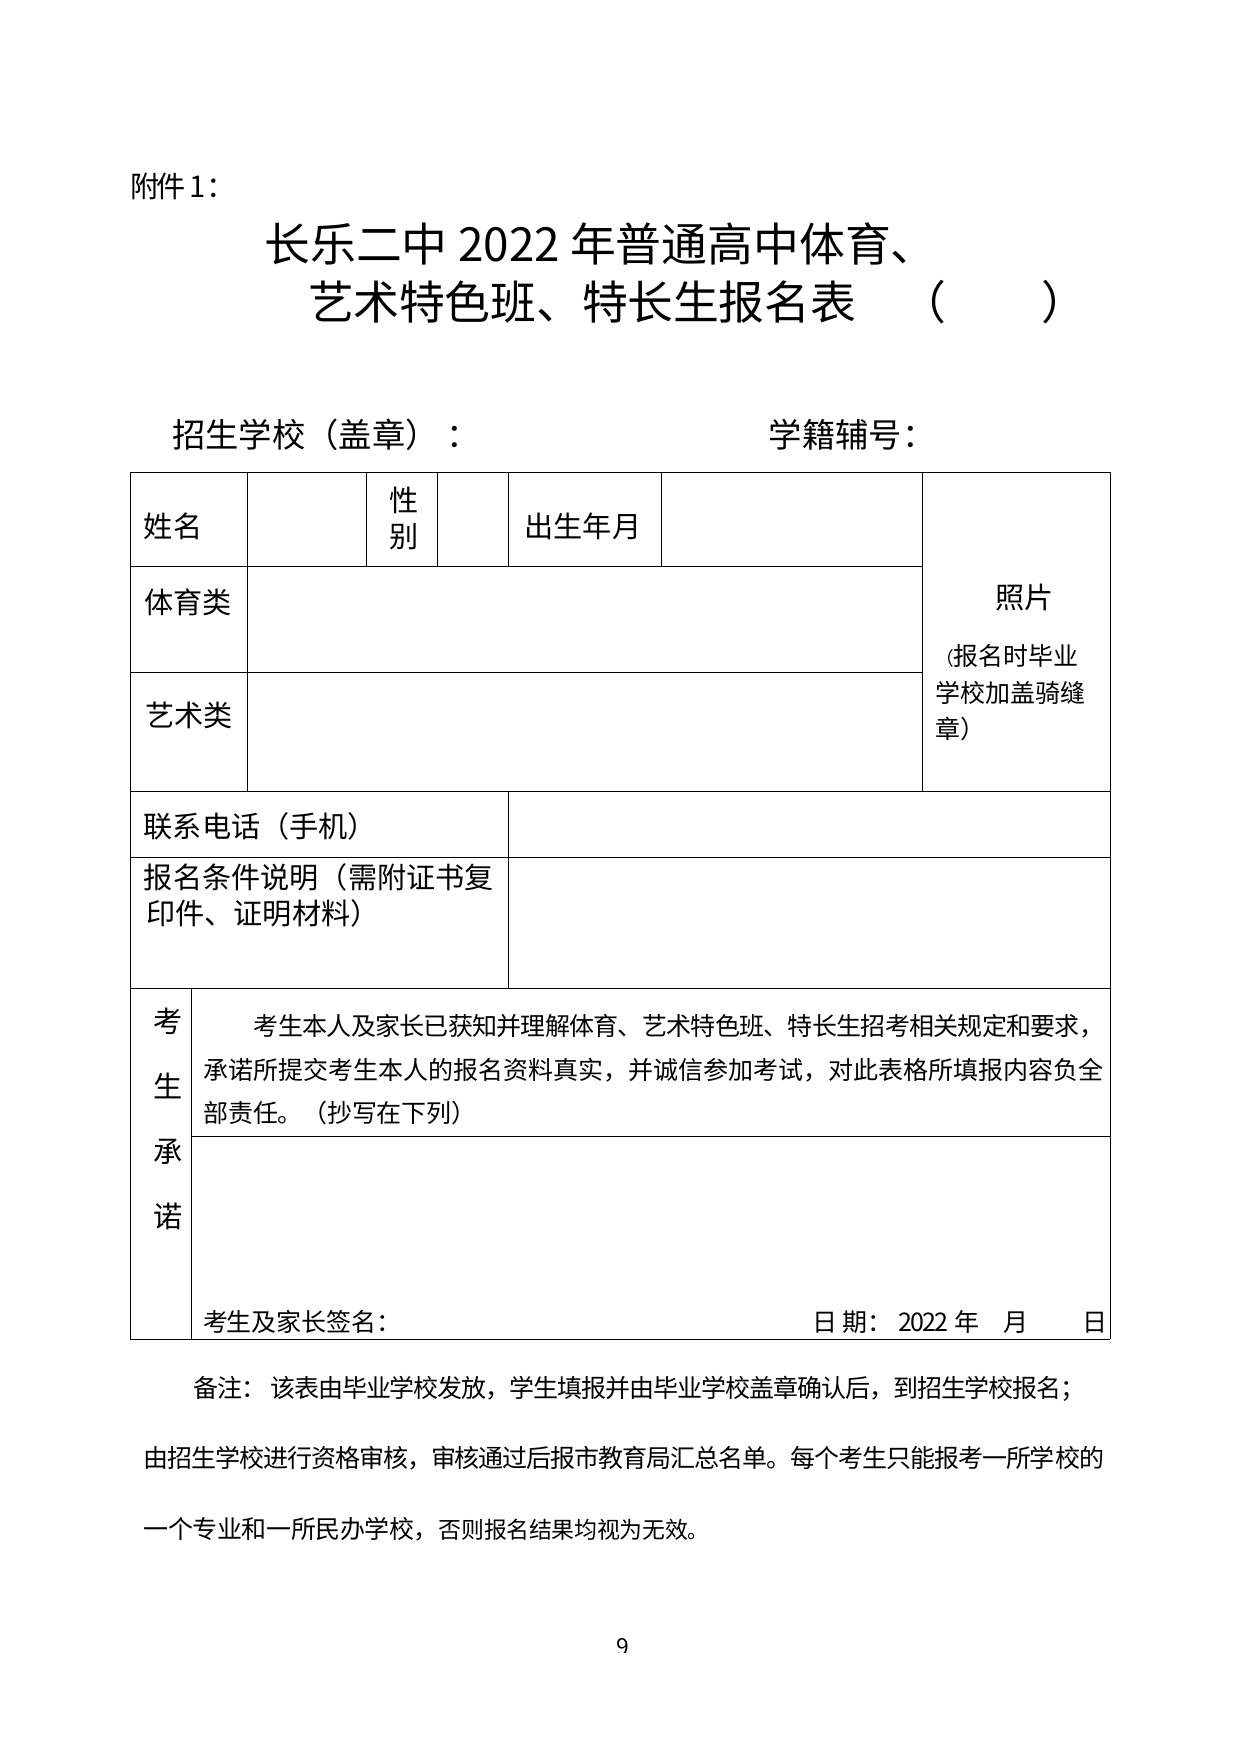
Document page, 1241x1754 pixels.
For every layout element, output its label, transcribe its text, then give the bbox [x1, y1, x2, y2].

table_cell 考 生 承 诺 [131, 989, 191, 1339]
table_cell [509, 792, 1110, 856]
table_header [662, 473, 922, 566]
table_cell [248, 673, 922, 791]
table_cell 艺术类 [131, 673, 247, 791]
table_header 姓名 [131, 473, 247, 566]
table_cell [248, 567, 922, 672]
text 招生学校（盖章） ： 学籍辅号： [172, 409, 1121, 457]
table_cell 体育类 [131, 567, 247, 672]
text 备注： 该表由毕业学校发放，学生填报并由毕业学校盖章确认后，到招生学校报名； 由招生学校进行资格审核，审核通过后报市教育局汇总名单。每个考生只能报考一所学校的一个专业和一所民办学校，否则报名结果均视为无效。 [143, 1368, 1106, 1546]
table_header [248, 473, 366, 566]
table_cell 考生及家长签名： 日 期： 2022 年 月 日 [192, 1137, 1110, 1339]
subtitle 长乐二中 2022 年普通高中体育、 [264, 214, 1121, 273]
table_header 性 别 [367, 473, 437, 566]
text 附件 1： [130, 163, 242, 206]
table_header 出生年月 [509, 473, 661, 566]
table_cell 报名条件说明（需附证书复印件、证明材料） [131, 858, 508, 988]
table_header [438, 473, 508, 566]
text 艺术特色班、特长生报名表 （ ） [308, 273, 1121, 331]
table_header 照片 （报名时毕业 学校加盖骑缝章） [923, 473, 1110, 791]
table_cell 考生本人及家长已获知并理解体育、艺术特色班、特长生招考相关规定和要求， 承诺所提交考生本人的报名资料真实，并诚信参加考试，对此表格所填报内容负全部责任。（抄写在下列） [192, 989, 1110, 1136]
table_cell [509, 858, 1110, 988]
table_cell 联系电话（手机） [131, 792, 508, 856]
